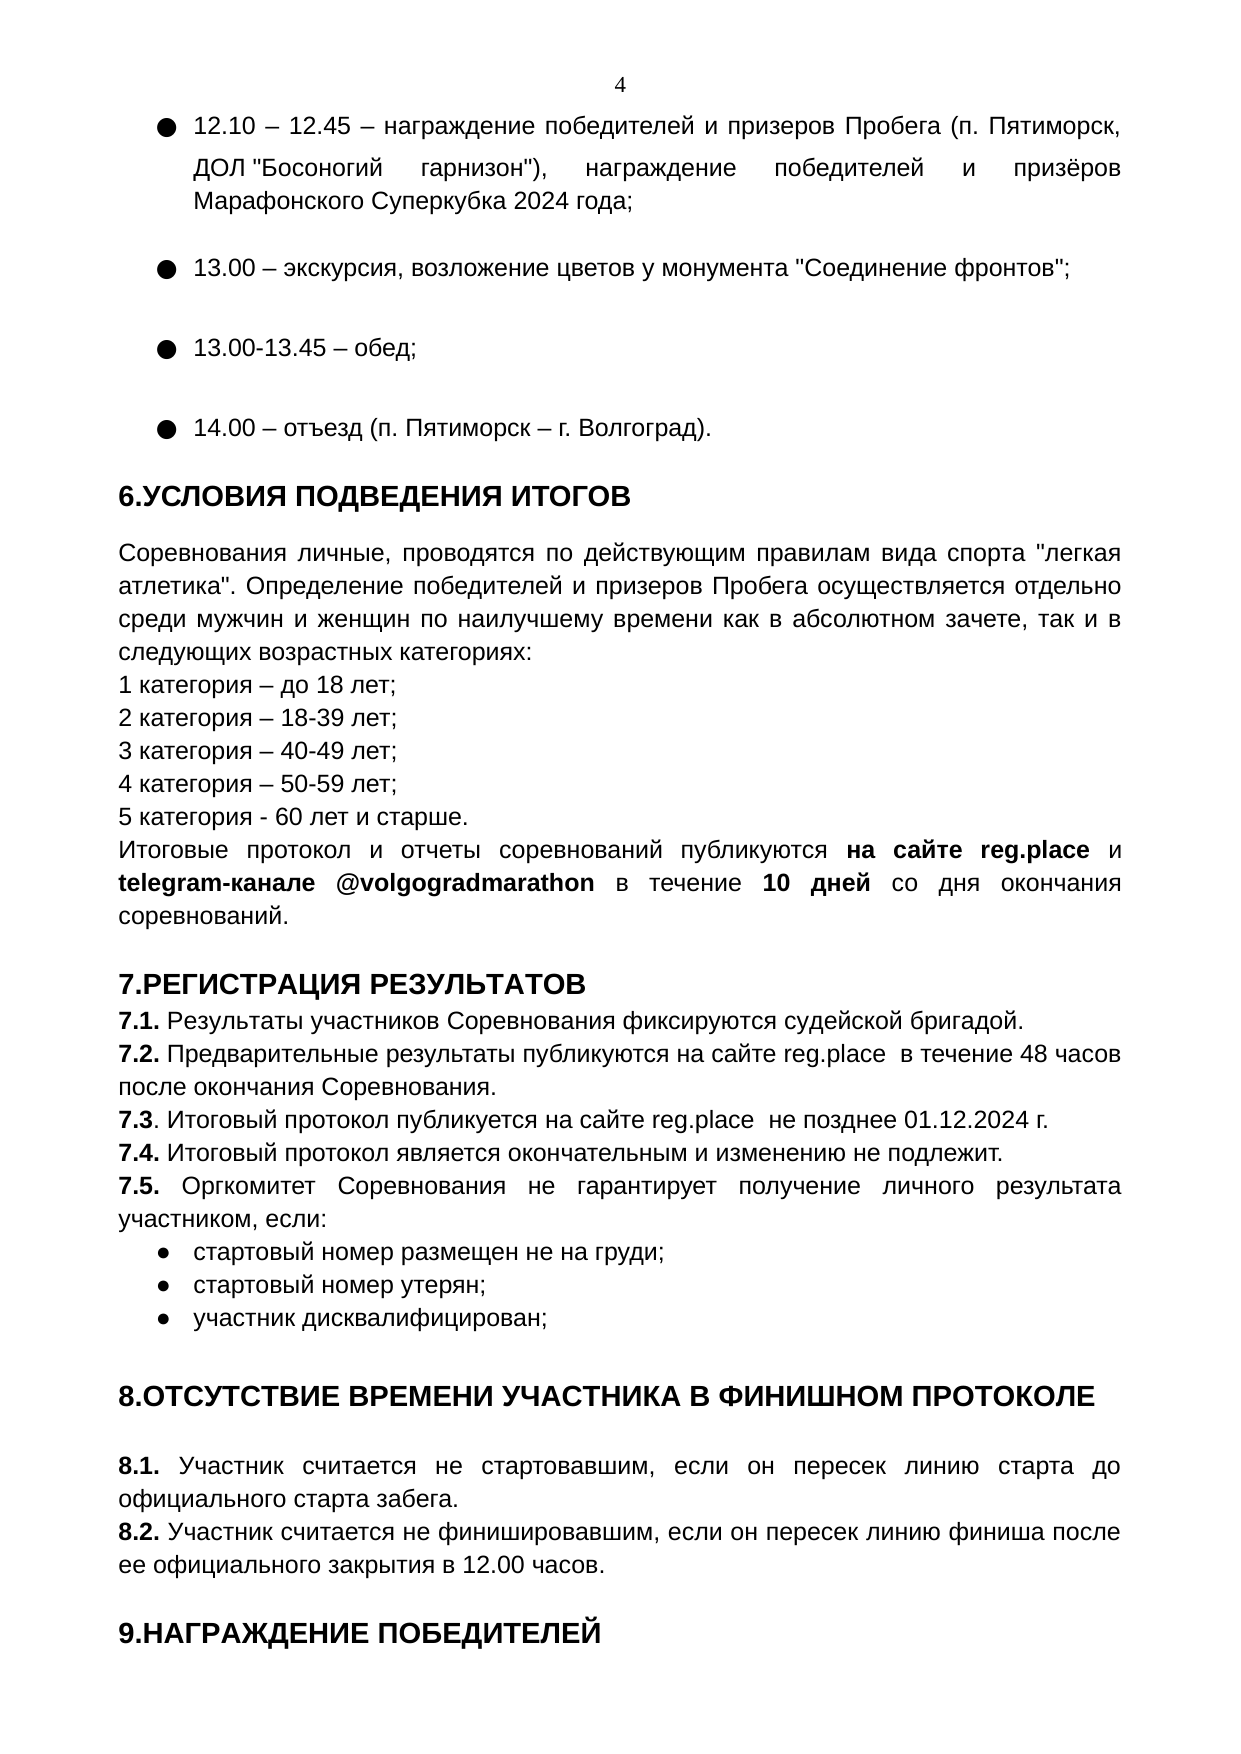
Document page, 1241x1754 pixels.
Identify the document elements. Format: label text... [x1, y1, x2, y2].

text 5 категория - 60 лет и старше. [118, 802, 1122, 831]
text 7.3. Итоговый протокол публикуется на сайте reg.place не позднее 01.12.2024 г. [118, 1105, 1122, 1134]
list стартовый номер размещен не на груди; [156, 1237, 1122, 1266]
text 4 категория – 50-59 лет; [118, 769, 1122, 798]
text 8.1. Участник считается не стартовавшим, если он пересек линию старта до официального старта забега. [118, 1451, 1122, 1513]
subtitle 9.НАГРАЖДЕНИЕ ПОБЕДИТЕЛЕЙ [118, 1616, 1122, 1650]
list участник дисквалифицирован; [156, 1303, 1122, 1332]
text 1 категория – до 18 лет; [118, 670, 1122, 699]
text 6.УСЛОВИЯ ПОДВЕДЕНИЯ ИТОГОВ [118, 479, 1122, 512]
text 3 категория – 40-49 лет; [118, 736, 1122, 765]
text 2 категория – 18-39 лет; [118, 703, 1122, 732]
text Соревнования личные, проводятся по действующим правилам вида спорта "легкая атлетика". Определение победителей и призеров Пробега осуществляется отдельно среди мужчин и женщин по наилучшему времени как в абсолютном зачете, так и в следующих возрастных категориях: [118, 538, 1122, 666]
text 7.2. Предварительные результаты публикуются на сайте reg.place в течение 48 часов после окончания Соревнования. [118, 1039, 1122, 1101]
list 13.00-13.45 – обед; [156, 319, 1122, 371]
list 14.00 – отъезд (п. Пятиморск – г. Волгоград). [156, 399, 1122, 450]
subtitle 7.РЕГИСТРАЦИЯ РЕЗУЛЬТАТОВ [118, 967, 1122, 1001]
text Итоговые протокол и отчеты соревнований публикуются на сайте reg.place и telegram-канале @volgogradmarathon в течение 10 дней со дня окончания соревнований. [118, 835, 1122, 930]
text 8.2. Участник считается не финишировавшим, если он пересек линию финиша после ее официального закрытия в 12.00 часов. [118, 1517, 1122, 1579]
text 7.5. Оргкомитет Соревнования не гарантирует получение личного результата участником, если: [118, 1171, 1122, 1233]
list 12.10 – 12.45 – награждение победителей и призеров Пробега (п. Пятиморск, ДОЛ "Босоногий гарнизон"), награждение победителей и призёров Марафонского Суперкубка 2024 года; [156, 97, 1122, 214]
subtitle 7.1. Результаты участников Соревнования фиксируются судейской бригадой. [118, 1006, 1122, 1034]
subtitle 8.ОТСУТСТВИЕ ВРЕМЕНИ УЧАСТНИКА В ФИНИШНОМ ПРОТОКОЛЕ [118, 1378, 1122, 1412]
list стартовый номер утерян; [156, 1270, 1122, 1299]
text 7.4. Итоговый протокол является окончательным и изменению не подлежит. [118, 1138, 1122, 1167]
list 13.00 – экскурсия, возложение цветов у монумента "Соединение фронтов"; [156, 239, 1122, 291]
